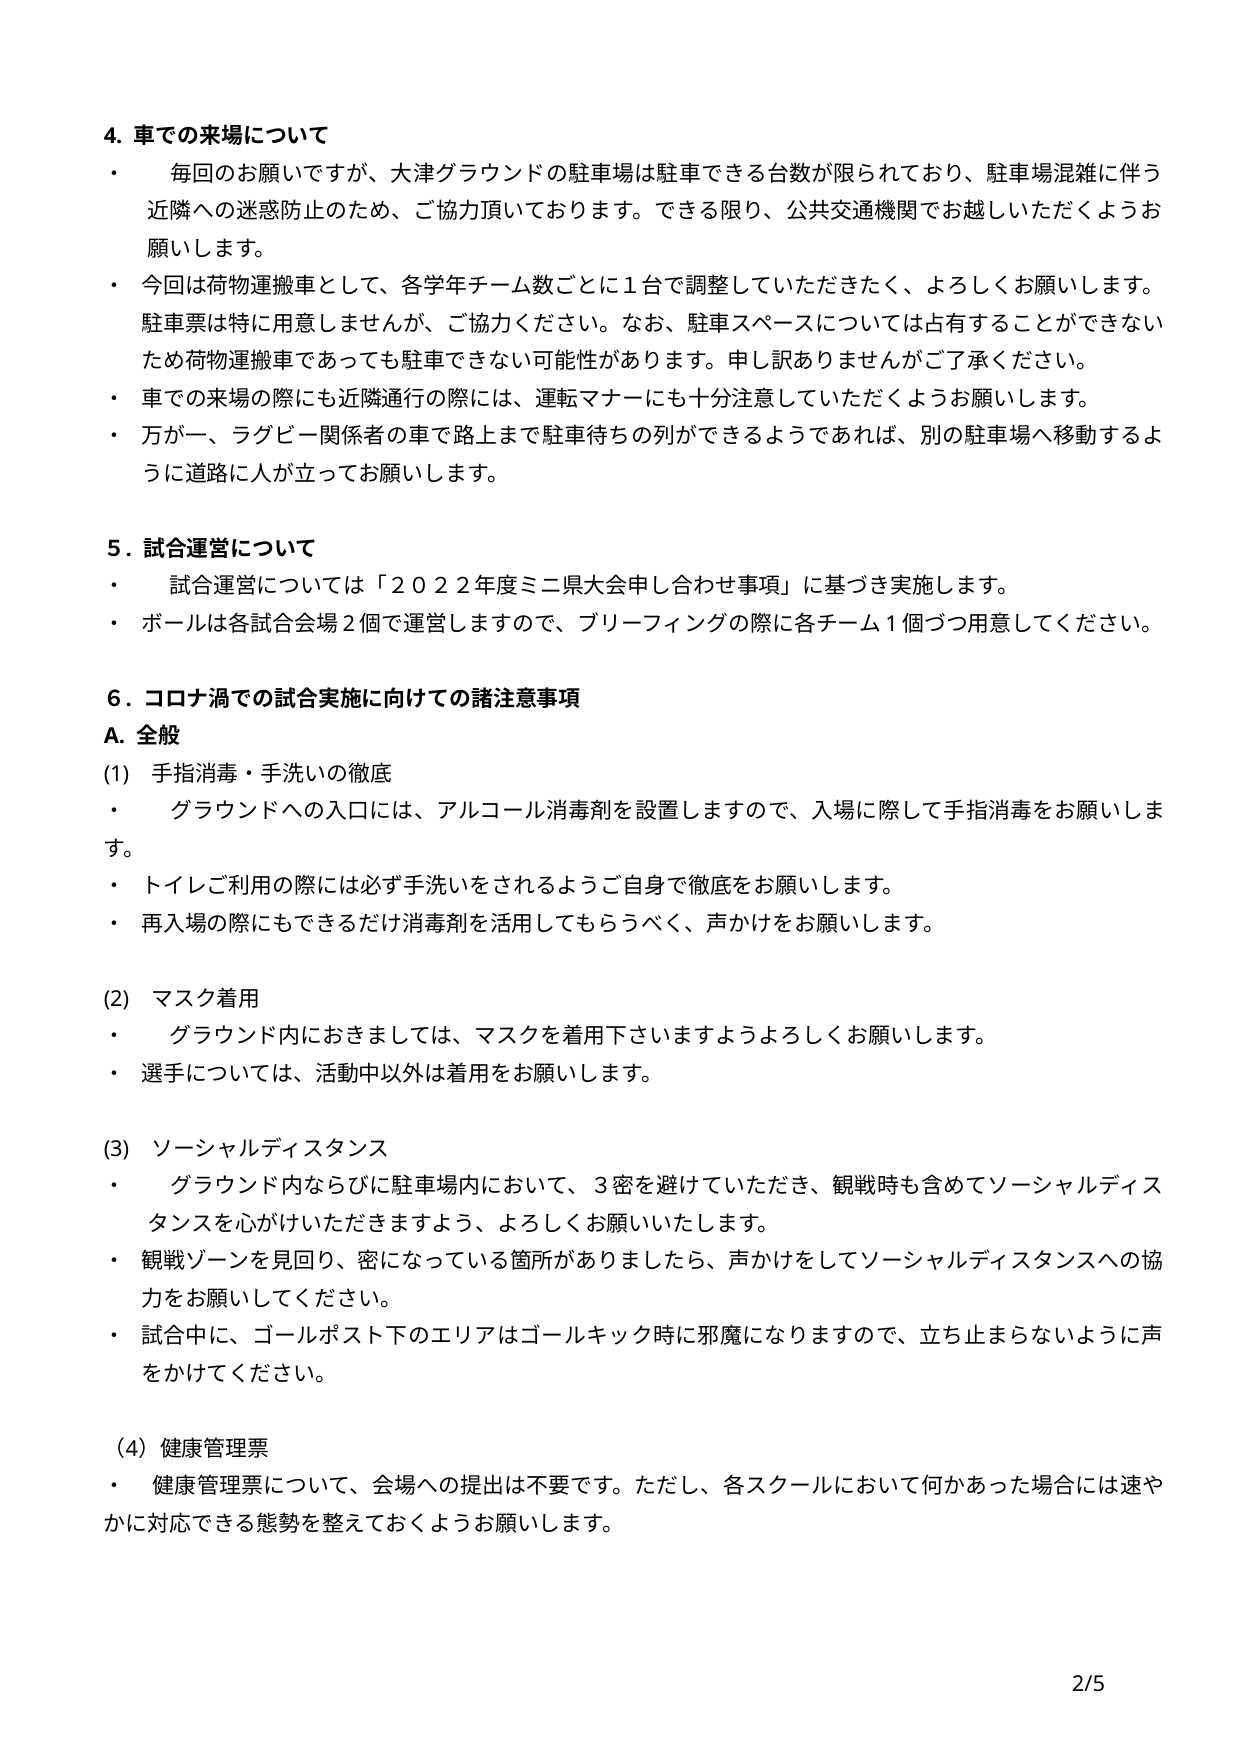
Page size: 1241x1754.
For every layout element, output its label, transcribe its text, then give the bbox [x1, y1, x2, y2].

list 今回は荷物運搬車として、各学年チーム数ごとに１台で調整していただきたく、よろしくお願いします。駐車票は特に用意しませんが、ご協力ください。なお、駐車スペースについては占有することができないため荷物運搬車であっても駐車できない可能性があります。申し訳ありませんがご了承ください。 [103, 266, 1167, 378]
list 万が一、ラグビー関係者の車で路上まで駐車待ちの列ができるようであれば、別の駐車場へ移動するように道路に人が立ってお願いします。 [103, 416, 1167, 491]
text (3) ソーシャルディスタンス [103, 1128, 1167, 1166]
text ・ 試合運営については「２０２２年度ミニ県大会申し合わせ事項」に基づき実施します。 [103, 566, 1167, 603]
list 再入場の際にもできるだけ消毒剤を活用してもらうべく、声かけをお願いします。 [103, 903, 1167, 941]
list 車での来場の際にも近隣通行の際には、運転マナーにも十分注意していただくようお願いします。 [103, 378, 1167, 416]
text A. 全般 [103, 716, 1167, 753]
text ・ グラウンド内におきましては、マスクを着用下さいますようよろしくお願いします。 [103, 1016, 1167, 1053]
text （4）健康管理票 [103, 1428, 1167, 1466]
text ・ 毎回のお願いですが、大津グラウンドの駐車場は駐車できる台数が限られており、駐車場混雑に伴う近隣への迷惑防止のため、ご協力頂いております。できる限り、公共交通機関でお越しいただくようお願いします。 [103, 153, 1167, 266]
text ６. コロナ渦での試合実施に向けての諸注意事項 [103, 678, 1167, 716]
list トイレご利用の際には必ず手洗いをされるようご自身で徹底をお願いします。 [103, 866, 1167, 903]
list 選手については、活動中以外は着用をお願いします。 [103, 1053, 1167, 1091]
text 4. 車での来場について [103, 116, 1167, 153]
list 試合中に、ゴールポスト下のエリアはゴールキック時に邪魔になりますので、立ち止まらないように声をかけてください。 [103, 1316, 1167, 1391]
text (2) マスク着用 [103, 978, 1167, 1016]
text ・ グラウンドへの入口には、アルコール消毒剤を設置しますので、入場に際して手指消毒をお願いします。 [103, 791, 1167, 866]
text ・ 健康管理票について、会場への提出は不要です。ただし、各スクールにおいて何かあった場合には速やかに対応できる態勢を整えておくようお願いします。 [103, 1466, 1167, 1541]
text ・ グラウンド内ならびに駐車場内において、３密を避けていただき、観戦時も含めてソーシャルディスタンスを心がけいただきますよう、よろしくお願いいたします。 [103, 1166, 1167, 1241]
text (1) 手指消毒・手洗いの徹底 [103, 753, 1167, 791]
list ボールは各試合会場2個で運営しますので、ブリーフィングの際に各チーム1個づつ用意してください。 [103, 603, 1167, 641]
text ５. 試合運営について [103, 528, 1167, 566]
list 観戦ゾーンを見回り、密になっている箇所がありましたら、声かけをしてソーシャルディスタンスへの協力をお願いしてください。 [103, 1241, 1167, 1316]
